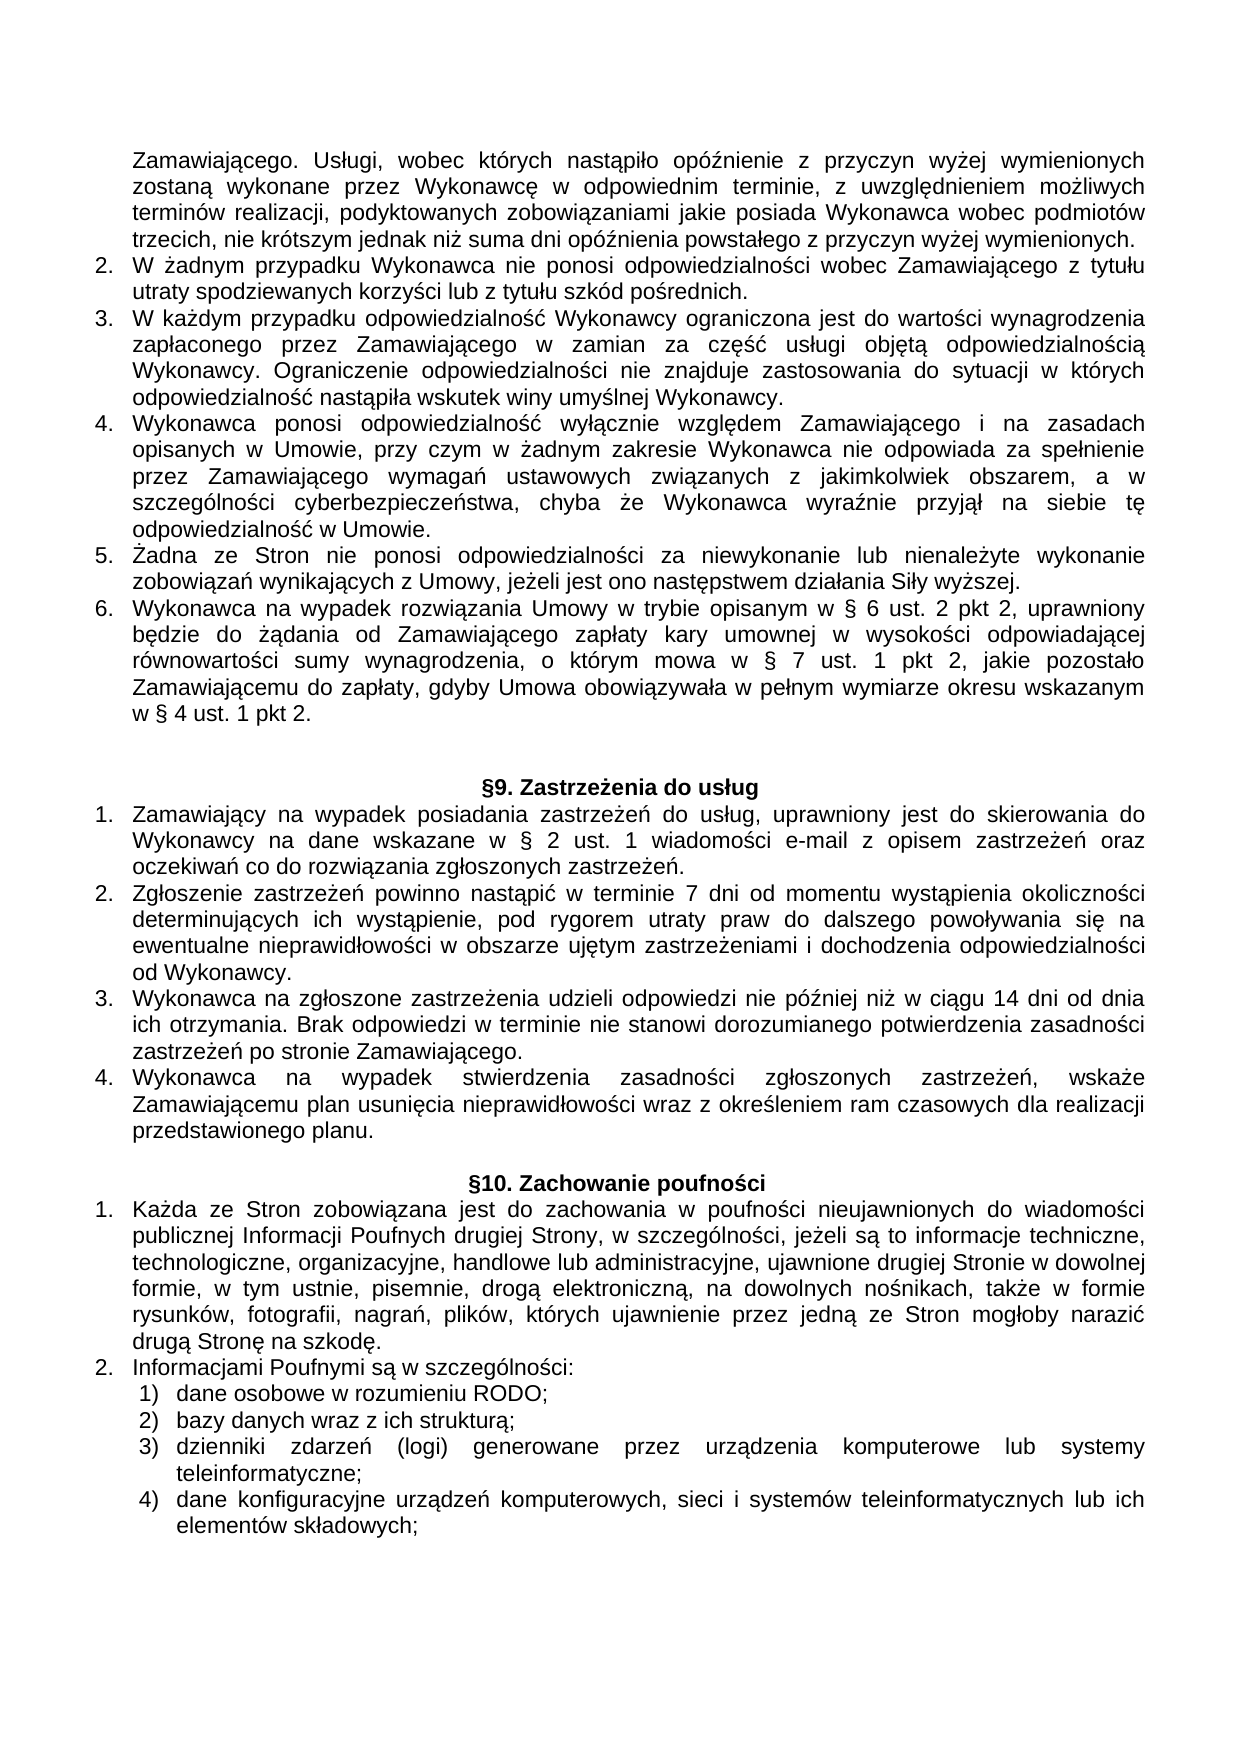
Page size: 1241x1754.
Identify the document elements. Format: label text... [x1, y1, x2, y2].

list Wykonawca ponosi odpowiedzialność wyłącznie względem Zamawiającego i na zasadach opisanych w Umowie, przy czym w żadnym zakresie Wykonawca nie odpowiada za spełnienie przez Zamawiającego wymagań ustawowych związanych z jakimkolwiek obszarem, a w szczególności cyberbezpieczeństwa, chyba że Wykonawca wyraźnie przyjął na siebie tę odpowiedzialność w Umowie. [94, 410, 1146, 542]
list Wykonawca na wypadek stwierdzenia zasadności zgłoszonych zastrzeżeń, wskaże Zamawiającemu plan usunięcia nieprawidłowości wraz z określeniem ram czasowych dla realizacji przedstawionego planu. [94, 1064, 1146, 1143]
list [94, 147, 1146, 252]
list Żadna ze Stron nie ponosi odpowiedzialności za niewykonanie lub nienależyte wykonanie zobowiązań wynikających z Umowy, jeżeli jest ono następstwem działania Siły wyższej. [94, 542, 1146, 594]
list W każdym przypadku odpowiedzialność Wykonawcy ograniczona jest do wartości wynagrodzenia zapłaconego przez Zamawiającego w zamian za część usługi objętą odpowiedzialnością Wykonawcy. Ograniczenie odpowiedzialności nie znajduje zastosowania do sytuacji w których odpowiedzialność nastąpiła wskutek winy umyślnej Wykonawcy. [94, 305, 1146, 410]
list bazy danych wraz z ich strukturą; [139, 1407, 1146, 1433]
text §10. Zachowanie poufności [94, 1169, 1146, 1196]
list Wykonawca na wypadek rozwiązania Umowy w trybie opisanym w § 6 ust. 2 pkt 2, uprawniony będzie do żądania od Zamawiającego zapłaty kary umownej w wysokości odpowiadającej równowartości sumy wynagrodzenia, o którym mowa w § 7 ust. 1 pkt 2, jakie pozostało Zamawiającemu do zapłaty, gdyby Umowa obowiązywała w pełnym wymiarze okresu wskazanym w § 4 ust. 1 pkt 2. [94, 594, 1146, 726]
list dane konfiguracyjne urządzeń komputerowych, sieci i systemów teleinformatycznych lub ich elementów składowych; [139, 1486, 1146, 1538]
list Zamawiający na wypadek posiadania zastrzeżeń do usług, uprawniony jest do skierowania do Wykonawcy na dane wskazane w § 2 ust. 1 wiadomości e-mail z opisem zastrzeżeń oraz oczekiwań co do rozwiązania zgłoszonych zastrzeżeń. [94, 801, 1146, 880]
list Każda ze Stron zobowiązana jest do zachowania w poufności nieujawnionych do wiadomości publicznej Informacji Poufnych drugiej Strony, w szczególności, jeżeli są to informacje techniczne, technologiczne, organizacyjne, handlowe lub administracyjne, ujawnione drugiej Stronie w dowolnej formie, w tym ustnie, pisemnie, drogą elektroniczną, na dowolnych nośnikach, także w formie rysunków, fotografii, nagrań, plików, których ujawnienie przez jedną ze Stron mogłoby narazić drugą Stronę na szkodę. [94, 1196, 1146, 1354]
list Zgłoszenie zastrzeżeń powinno nastąpić w terminie 7 dni od momentu wystąpienia okoliczności determinujących ich wystąpienie, pod rygorem utraty praw do dalszego powoływania się na ewentualne nieprawidłowości w obszarze ujętym zastrzeżeniami i dochodzenia odpowiedzialności od Wykonawcy. [94, 880, 1146, 985]
text §9. Zastrzeżenia do usług [94, 774, 1146, 801]
list W żadnym przypadku Wykonawca nie ponosi odpowiedzialności wobec Zamawiającego z tytułu utraty spodziewanych korzyści lub z tytułu szkód pośrednich. [94, 252, 1146, 305]
list Informacjami Poufnymi są w szczególności: [94, 1354, 1146, 1380]
list dzienniki zdarzeń (logi) generowane przez urządzenia komputerowe lub systemy teleinformatyczne; [139, 1433, 1146, 1486]
list Wykonawca na zgłoszone zastrzeżenia udzieli odpowiedzi nie później niż w ciągu 14 dni od dnia ich otrzymania. Brak odpowiedzi w terminie nie stanowi dorozumianego potwierdzenia zasadności zastrzeżeń po stronie Zamawiającego. [94, 985, 1146, 1064]
list dane osobowe w rozumieniu RODO; [139, 1380, 1146, 1407]
